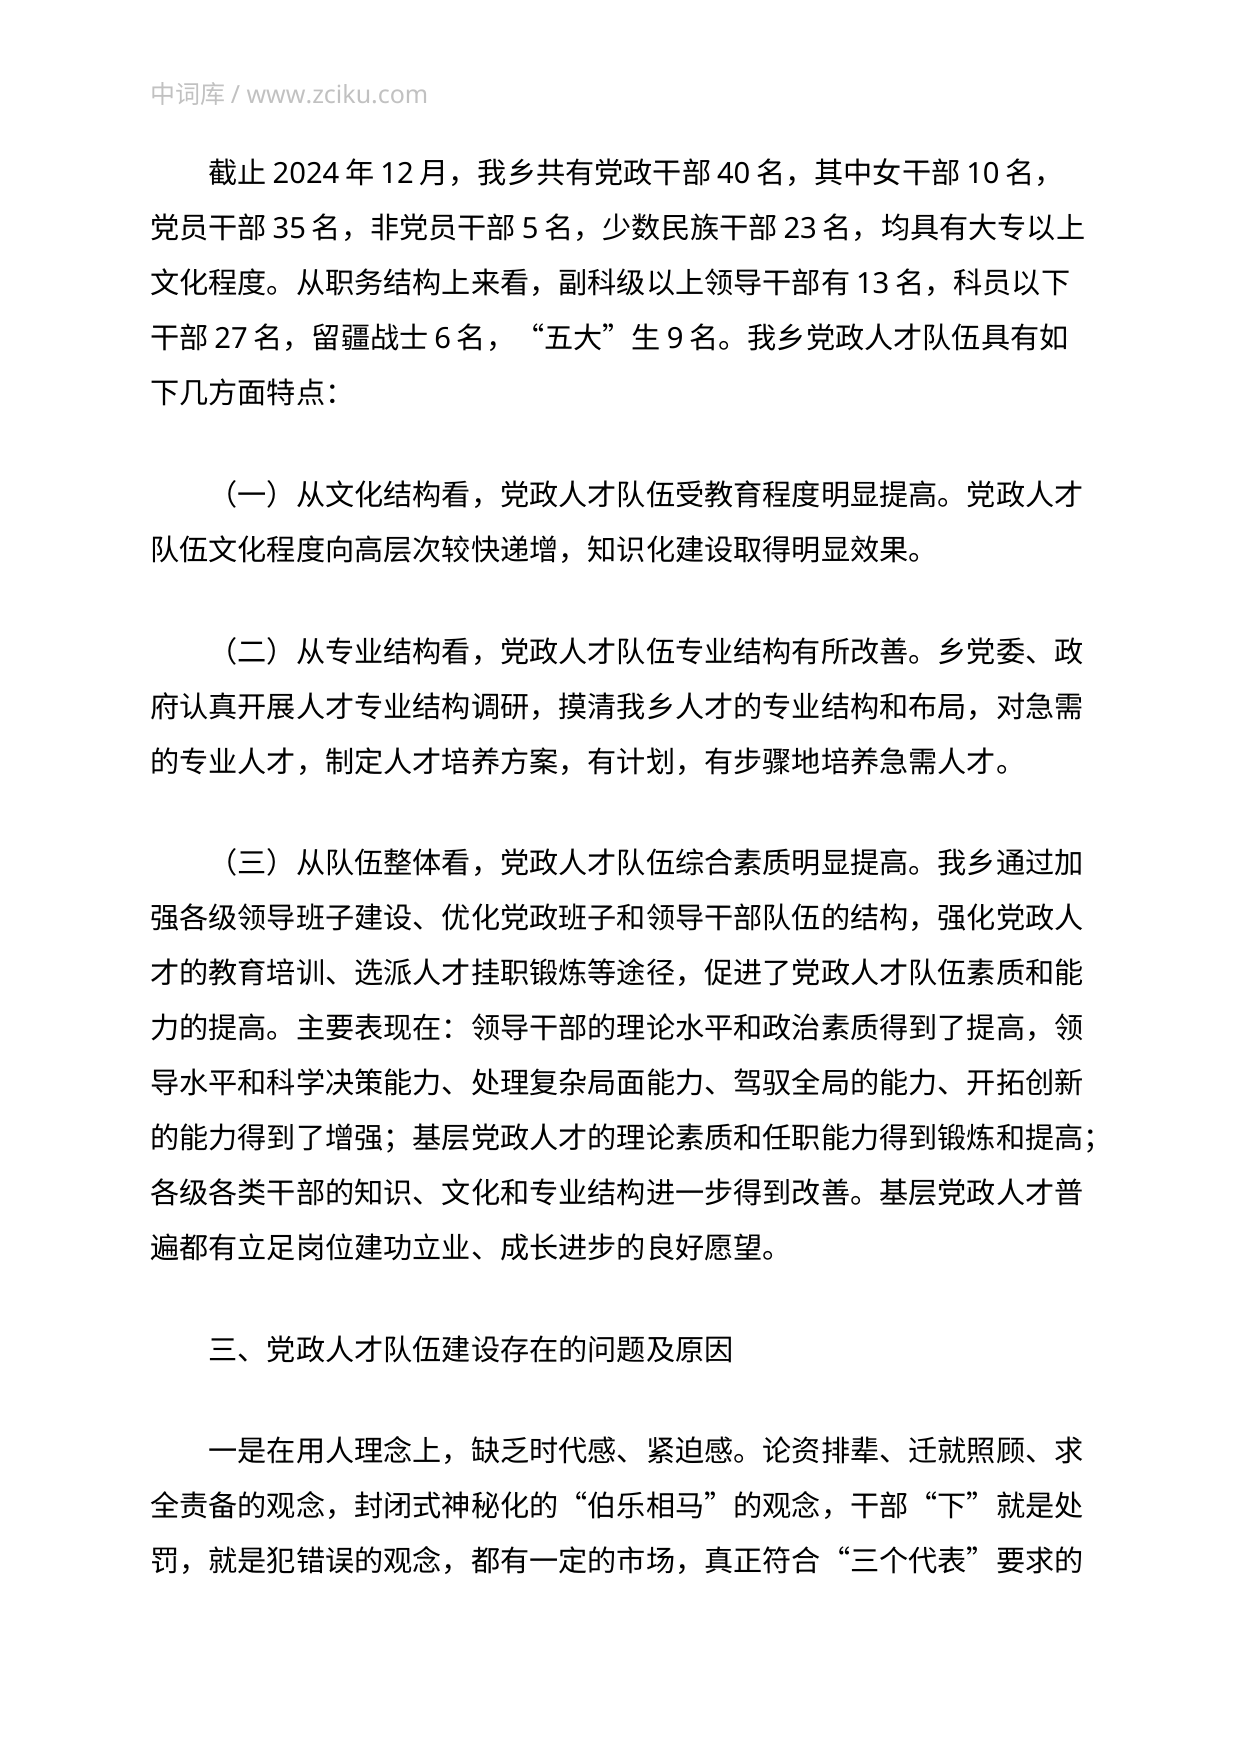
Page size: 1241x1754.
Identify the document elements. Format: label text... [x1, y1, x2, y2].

text 三、党政人才队伍建设存在的问题及原因 [150, 1326, 1090, 1368]
text （二）从专业结构看，党政人才队伍专业结构有所改善。乡党委、政府认真开展人才专业结构调研，摸清我乡人才的专业结构和布局，对急需的专业人才，制定人才培养方案，有计划，有步骤地培养急需人才。 [150, 628, 1090, 781]
text （一）从文化结构看，党政人才队伍受教育程度明显提高。党政人才队伍文化程度向高层次较快递增，知识化建设取得明显效果。 [150, 472, 1090, 569]
text 截止2024年12月，我乡共有党政干部40名，其中女干部10名，党员干部35名，非党员干部5名，少数民族干部23名，均具有大专以上文化程度。从职务结构上来看，副科级以上领导干部有13名，科员以下干部27名，留疆战士6名，“五大”生9名。我乡党政人才队伍具有如下几方面特点： [150, 150, 1090, 412]
text （三）从队伍整体看，党政人才队伍综合素质明显提高。我乡通过加强各级领导班子建设、优化党政班子和领导干部队伍的结构，强化党政人才的教育培训、选派人才挂职锻炼等途径，促进了党政人才队伍素质和能力的提高。主要表现在：领导干部的理论水平和政治素质得到了提高，领导水平和科学决策能力、处理复杂局面能力、驾驭全局的能力、开拓创新的能力得到了增强；基层党政人才的理论素质和任职能力得到锻炼和提高；各级各类干部的知识、文化和专业结构进一步得到改善。基层党政人才普遍都有立足岗位建功立业、成长进步的良好愿望。 [150, 840, 1090, 1267]
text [150, 1428, 1090, 1580]
